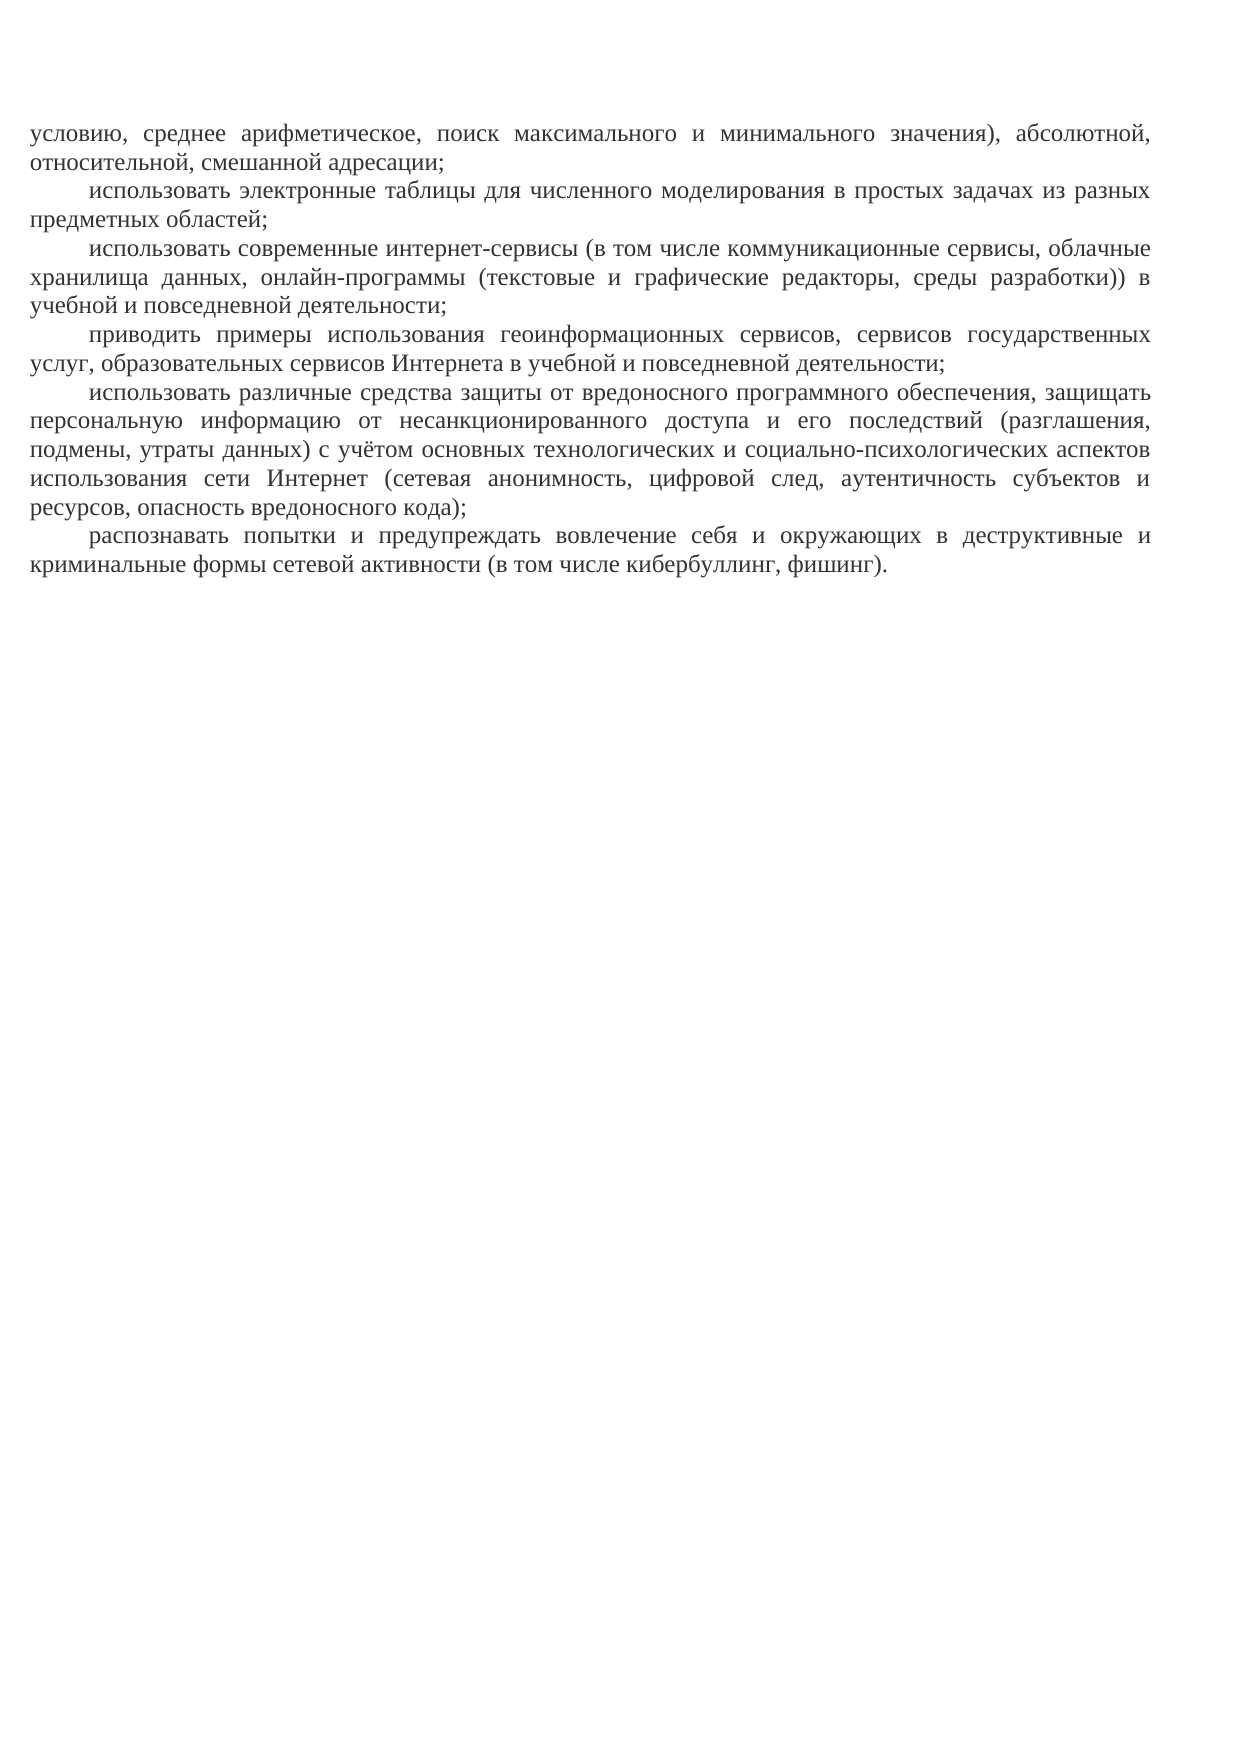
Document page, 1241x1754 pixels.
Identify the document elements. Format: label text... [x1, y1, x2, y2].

text использовать различные средства защиты от вредоносного программного обеспечения, защищать персональную информацию от несанкционированного доступа и его последствий (разглашения, подмены, утраты данных) с учётом основных технологических и социально-психологических аспектов использования сети Интернет (сетевая анонимность, цифровой след, аутентичность субъектов и ресурсов, опасность вредоносного кода); [29, 377, 1152, 521]
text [29, 118, 1152, 176]
text приводить примеры использования геоинформационных сервисов, сервисов государственных услуг, образовательных сервисов Интернета в учебной и повседневной деятельности; [29, 319, 1152, 377]
text использовать электронные таблицы для численного моделирования в простых задачах из разных предметных областей; [29, 176, 1152, 233]
text использовать современные интернет-сервисы (в том числе коммуникационные сервисы, облачные хранилища данных, онлайн-программы (текстовые и графические редакторы, среды разработки)) в учебной и повседневной деятельности; [29, 233, 1152, 319]
text распознавать попытки и предупреждать вовлечение себя и окружающих в деструктивные и криминальные формы сетевой активности (в том числе кибербуллинг, фишинг). [29, 521, 1152, 578]
